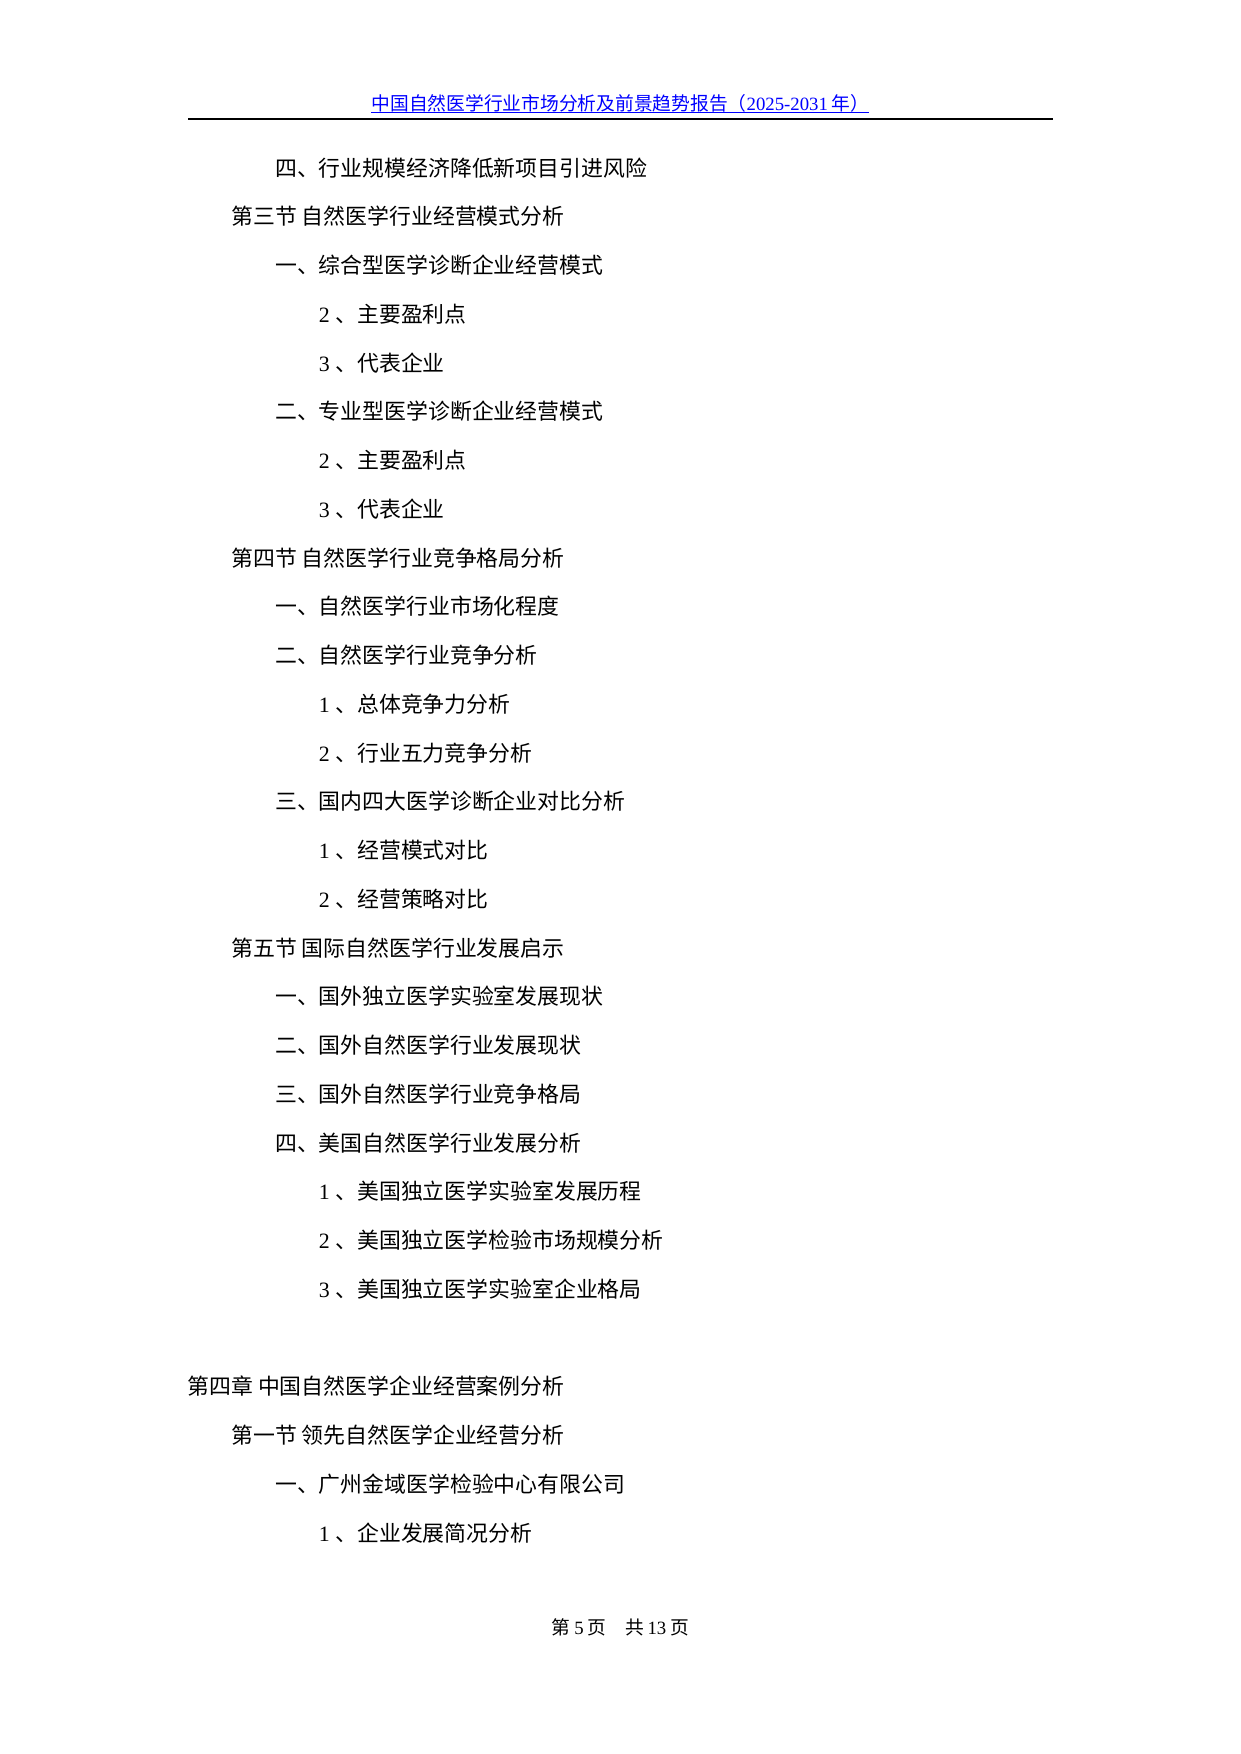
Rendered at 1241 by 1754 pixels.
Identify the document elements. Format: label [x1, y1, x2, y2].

text [187, 150, 1053, 1548]
